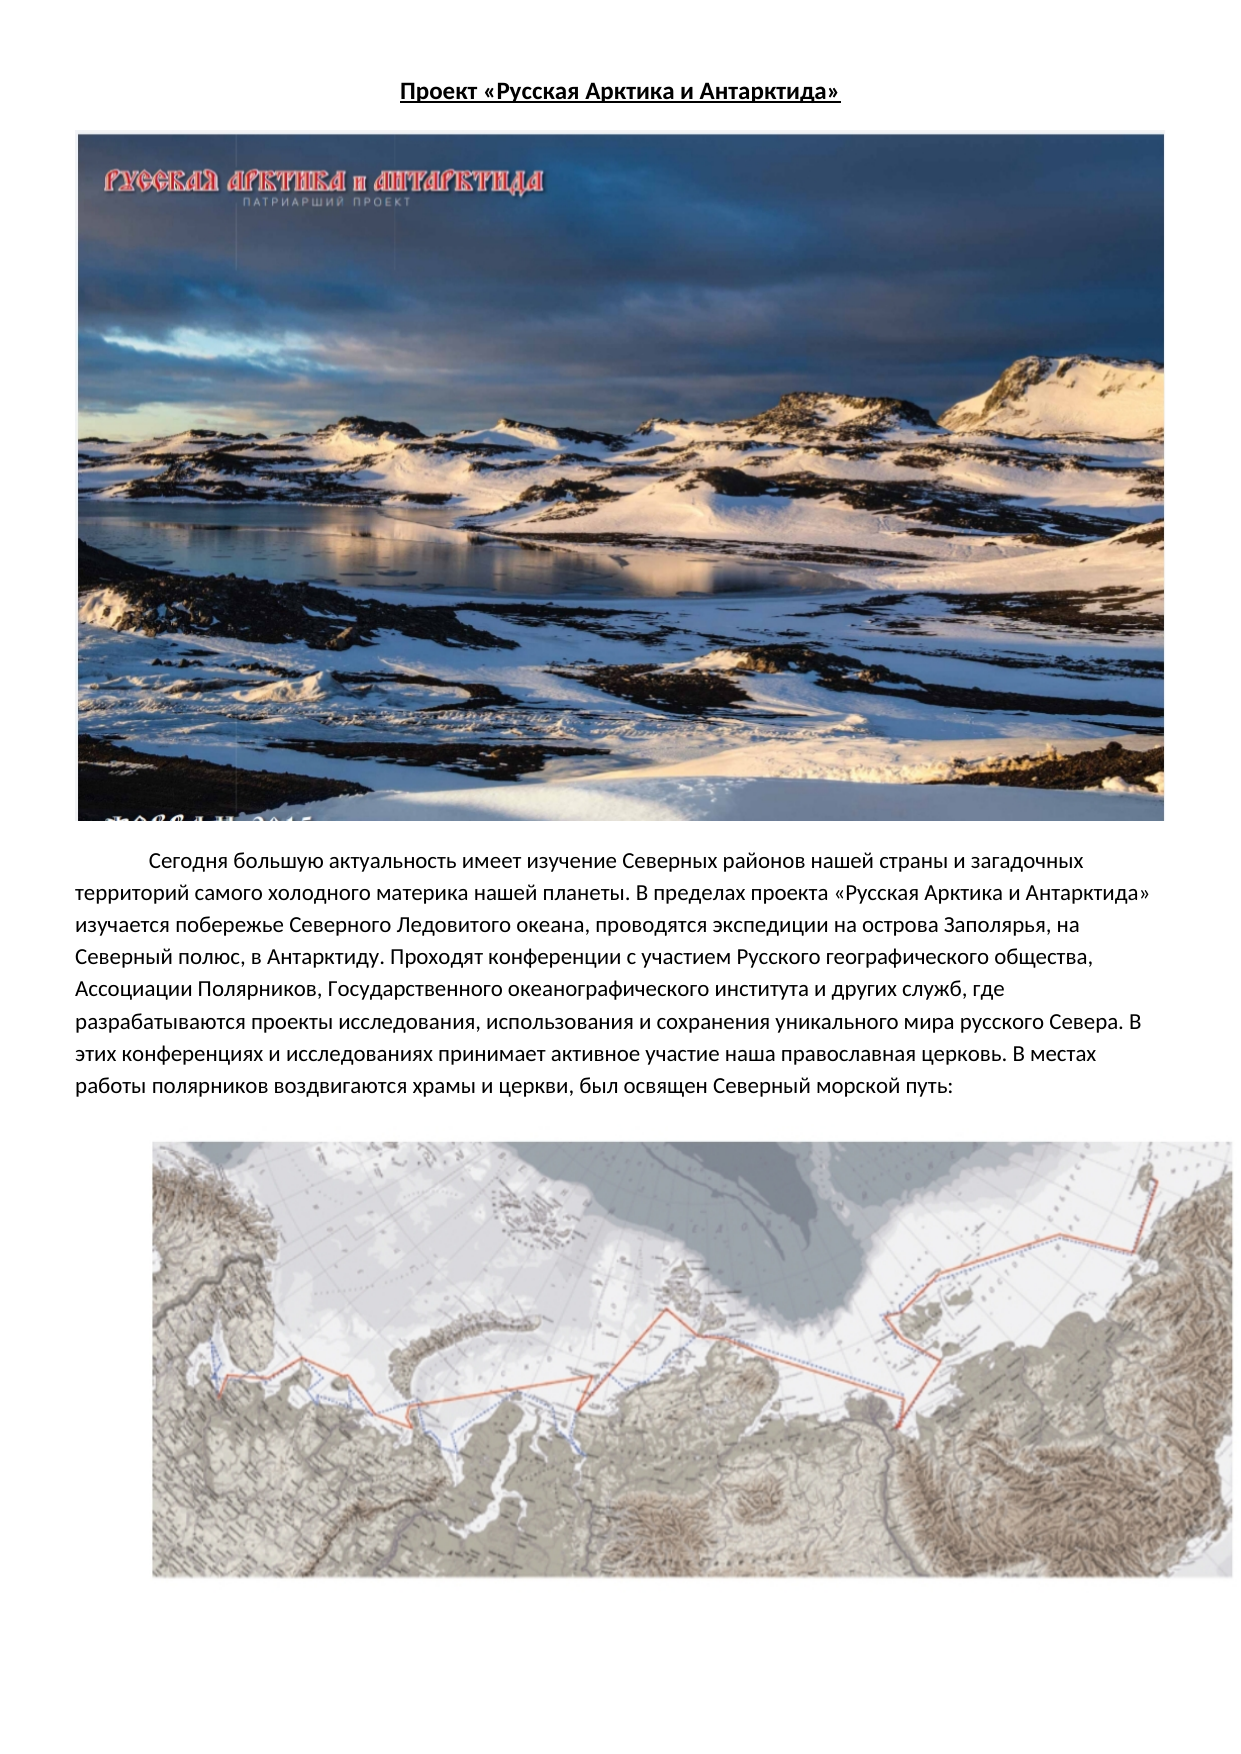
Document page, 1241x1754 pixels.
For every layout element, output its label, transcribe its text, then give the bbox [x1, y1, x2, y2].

picture [148, 1124, 1240, 1606]
text Проект «Русская Арктика и Антарктида» [75, 75, 1165, 106]
picture [75, 130, 1166, 821]
text Сегодня большую актуальность имеет изучение Северных районов нашей страны и загадочных территорий самого холодного материка нашей планеты. В пределах проекта «Русская Арктика и Антарктида» изучается побережье Северного Ледовитого океана, проводятся экспедиции на острова Заполярья, на Северный полюс, в Антарктиду. Проходят конференции с участием Русского географического общества, Ассоциации Полярников, Государственного океанографического института и других служб, где разрабатываются проекты исследования, использования и сохранения уникального мира русского Севера. В этих конференциях и исследованиях принимает активное участие наша православная церковь. В местах работы полярников воздвигаются храмы и церкви, был освящен Северный морской путь: [75, 846, 1165, 1099]
